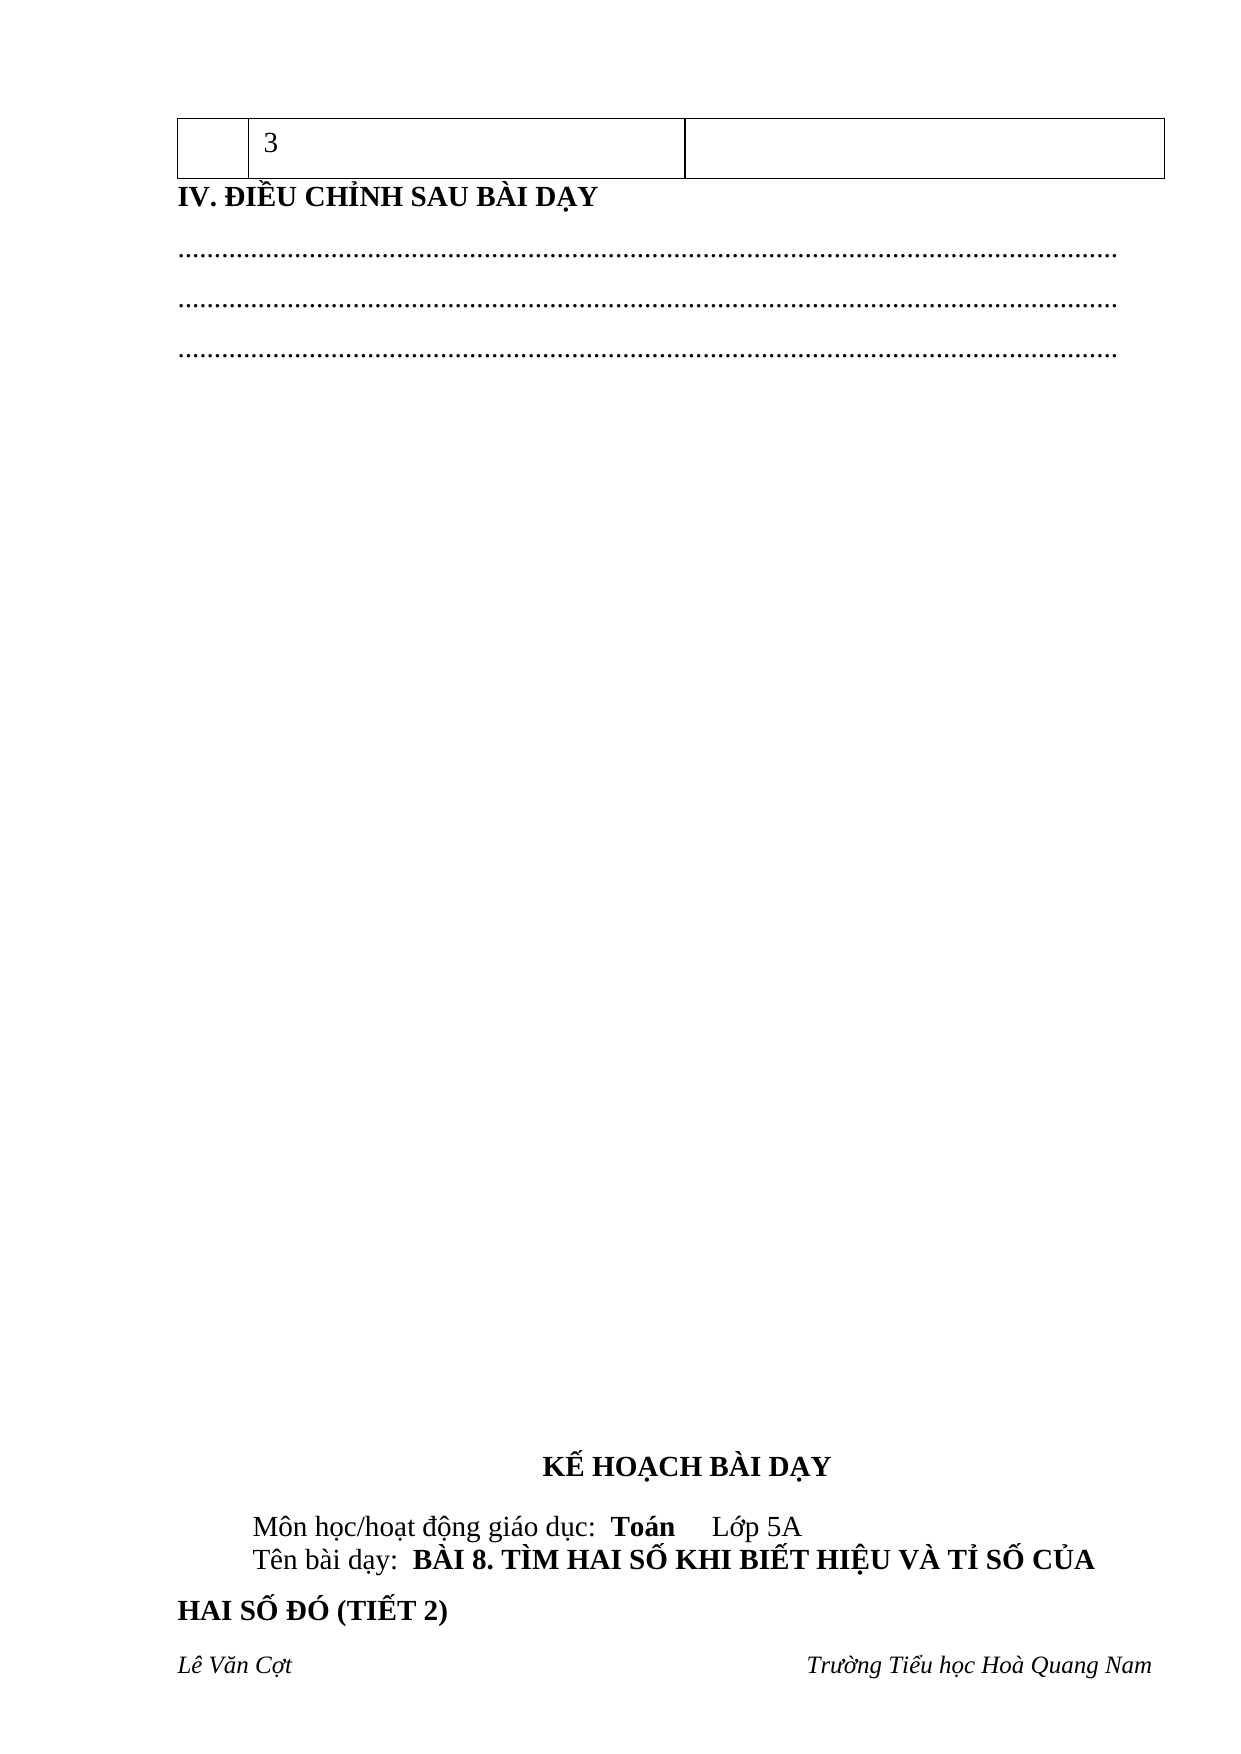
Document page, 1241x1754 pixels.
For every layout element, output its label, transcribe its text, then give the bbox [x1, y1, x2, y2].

text ................................................................................................................................. [177, 330, 1122, 364]
text Tên bài dạy: BÀI 8. TÌM HAI SỐ KHI BIẾT HIỆU VÀ TỈ SỐ CỦA HAI SỐ ĐÓ (TIẾT 2) [177, 1542, 1122, 1626]
text IV. ĐIỀU CHỈNH SAU BÀI DẠY [177, 179, 1122, 213]
text KẾ HOẠCH BÀI DẠY [177, 1449, 1122, 1483]
text ................................................................................................................................. [177, 280, 1122, 313]
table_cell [249, 119, 684, 178]
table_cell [686, 119, 1164, 178]
text ................................................................................................................................. [177, 230, 1122, 263]
text Môn học/hoạt động giáo dục: Toán Lớp 5A [177, 1509, 1122, 1542]
